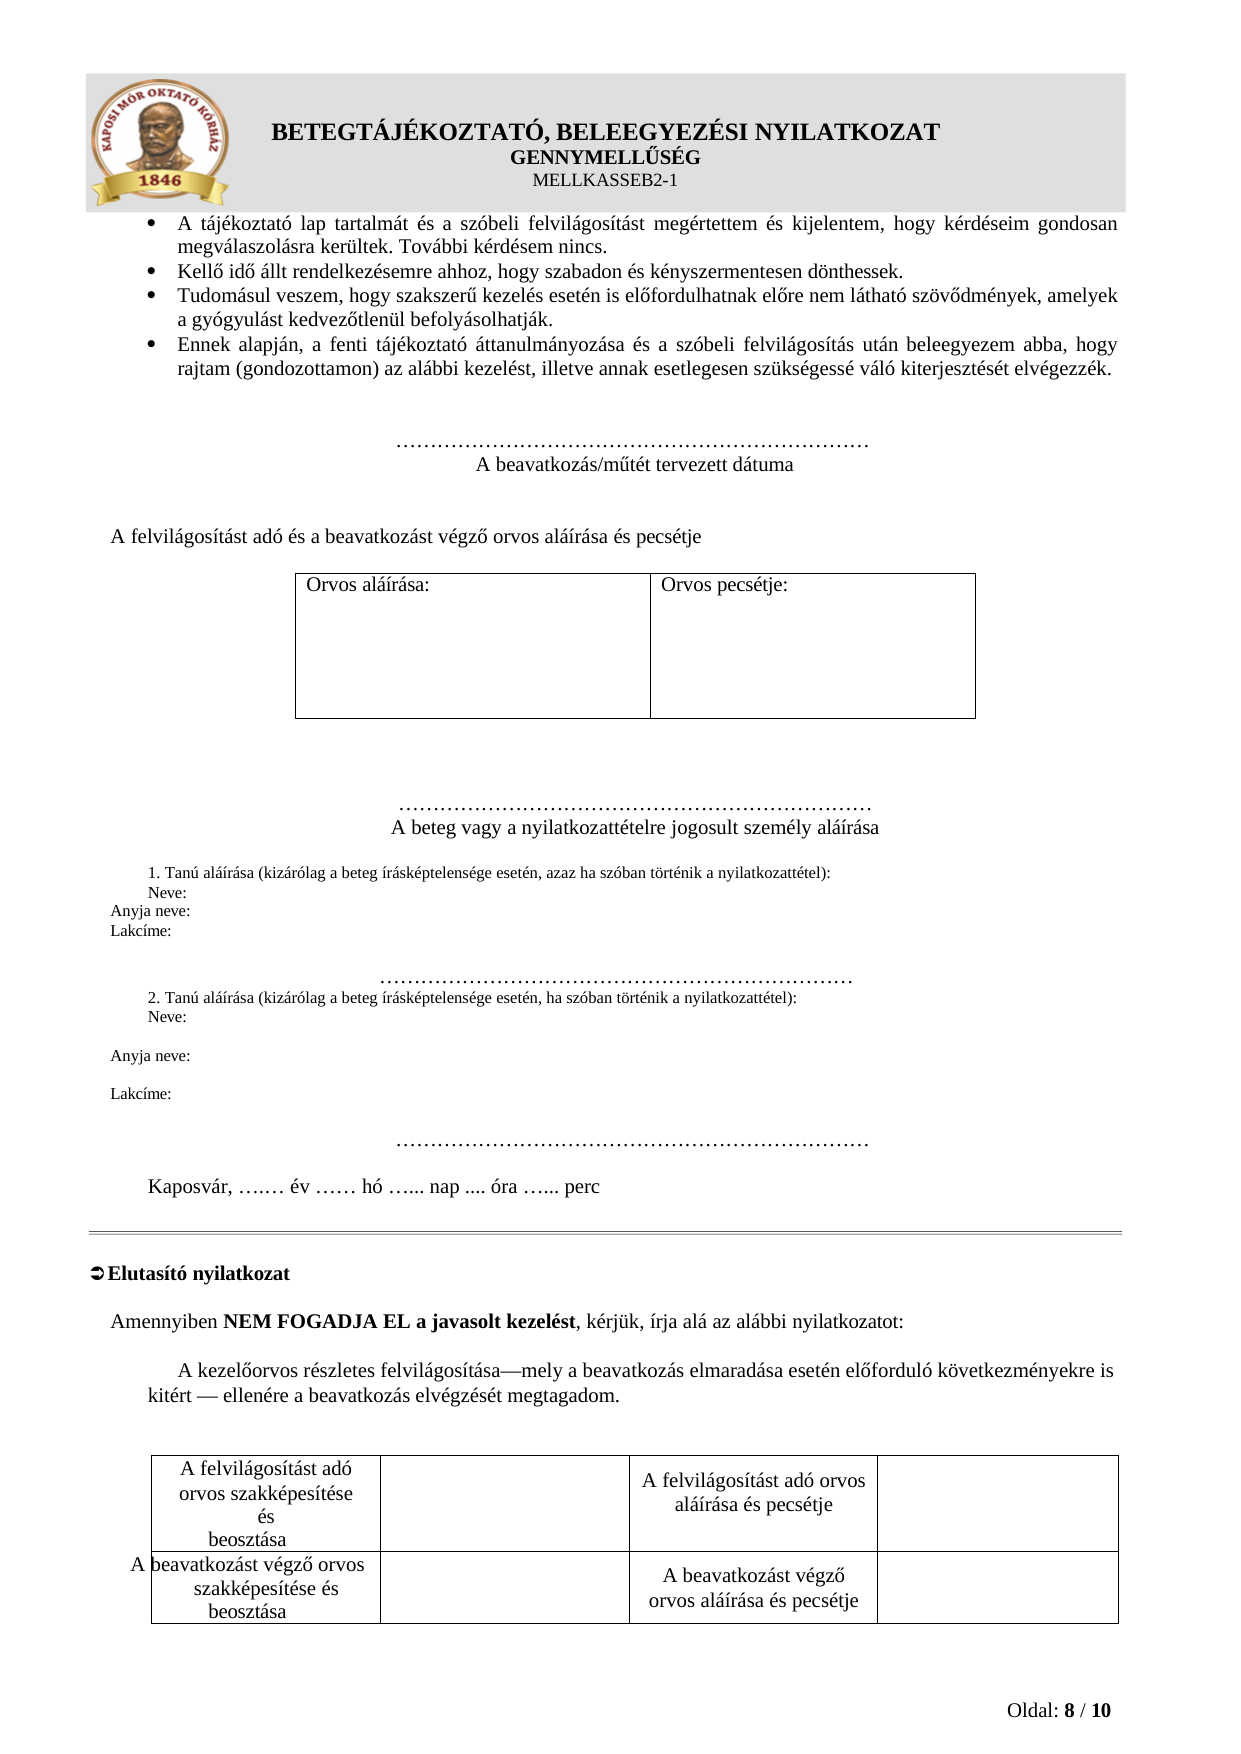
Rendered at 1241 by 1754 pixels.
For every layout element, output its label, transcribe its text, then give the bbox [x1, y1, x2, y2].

list Ennek alapján, a fenti tájékoztató áttanulmányozása és a szóbeli felvilágosítás után beleegyezem abba, hogy rajtam (gondozottamon) az alábbi kezelést, illetve annak esetlegesen szükségessé váló kiterjesztését elvégezzék. [148, 331, 1123, 379]
list Kellő idő állt rendelkezésemre ahhoz, hogy szabadon és kényszermentesen dönthessek. [148, 258, 1181, 284]
text …………………………………………………………… A beavatkozás/műtét tervezett dátuma [395, 428, 883, 476]
text A felvilágosítást adó és a beavatkozást végző orvos aláírása és pecsétje [110, 524, 1181, 548]
text Lakcíme: [110, 921, 1181, 940]
table_header [878, 1456, 1118, 1551]
text …………………………………………………………… Kaposvár, ….… év …… hó …... nap .... óra …... perc [148, 1127, 883, 1198]
table_cell A beavatkozást végző orvos aláírása és pecsétje [630, 1552, 877, 1623]
table_header A felvilágosítást adó orvos szakképesítése és beosztása [152, 1456, 380, 1551]
text Lakcíme: [110, 1084, 1181, 1103]
text …………………………………………………………… A beteg vagy a nyilatkozattételre jogosult személy aláírása [390, 791, 880, 839]
table_header A felvilágosítást adó orvos aláírása és pecsétje [630, 1456, 877, 1551]
list Tanú aláírása (kizárólag a beteg írásképtelensége esetén, azaz ha szóban történik a nyilatkozattétel): Neve: [148, 863, 831, 902]
text Amennyiben NEM FOGADJA EL a javasolt kezelést, kérjük, írja alá az alábbi nyilatkozatot: [110, 1309, 1181, 1333]
table_header [381, 1456, 629, 1551]
subtitle Elutasító nyilatkozat [89, 1261, 1181, 1284]
text A kezelőorvos részletes felvilágosítása―mely a beavatkozás elmaradása esetén előforduló következményekre is kitért ― ellenére a beavatkozás elvégzését megtagadom. [148, 1358, 1131, 1407]
table_cell A beavatkozást végző orvos szakképesítése és beosztása [152, 1552, 380, 1623]
table_cell [878, 1552, 1118, 1623]
table_cell [381, 1552, 629, 1623]
text Anyja neve: [110, 902, 1181, 921]
list Tanú aláírása (kizárólag a beteg írásképtelensége esetén, ha szóban történik a nyilatkozattétel): Neve: [148, 988, 797, 1026]
text …………………………………………………………… [51, 964, 1181, 988]
picture [90, 79, 231, 207]
list A tájékoztató lap tartalmát és a szóbeli felvilágosítást megértettem és kijelentem, hogy kérdéseim gondosan megválaszolásra kerültek. További kérdésem nincs. [148, 210, 1123, 258]
text Anyja neve: [110, 1045, 1181, 1064]
list Tudomásul veszem, hogy szakszerű kezelés esetén is előfordulhatnak előre nem látható szövődmények, amelyek a gyógyulást kedvezőtlenül befolyásolhatják. [148, 284, 1123, 331]
